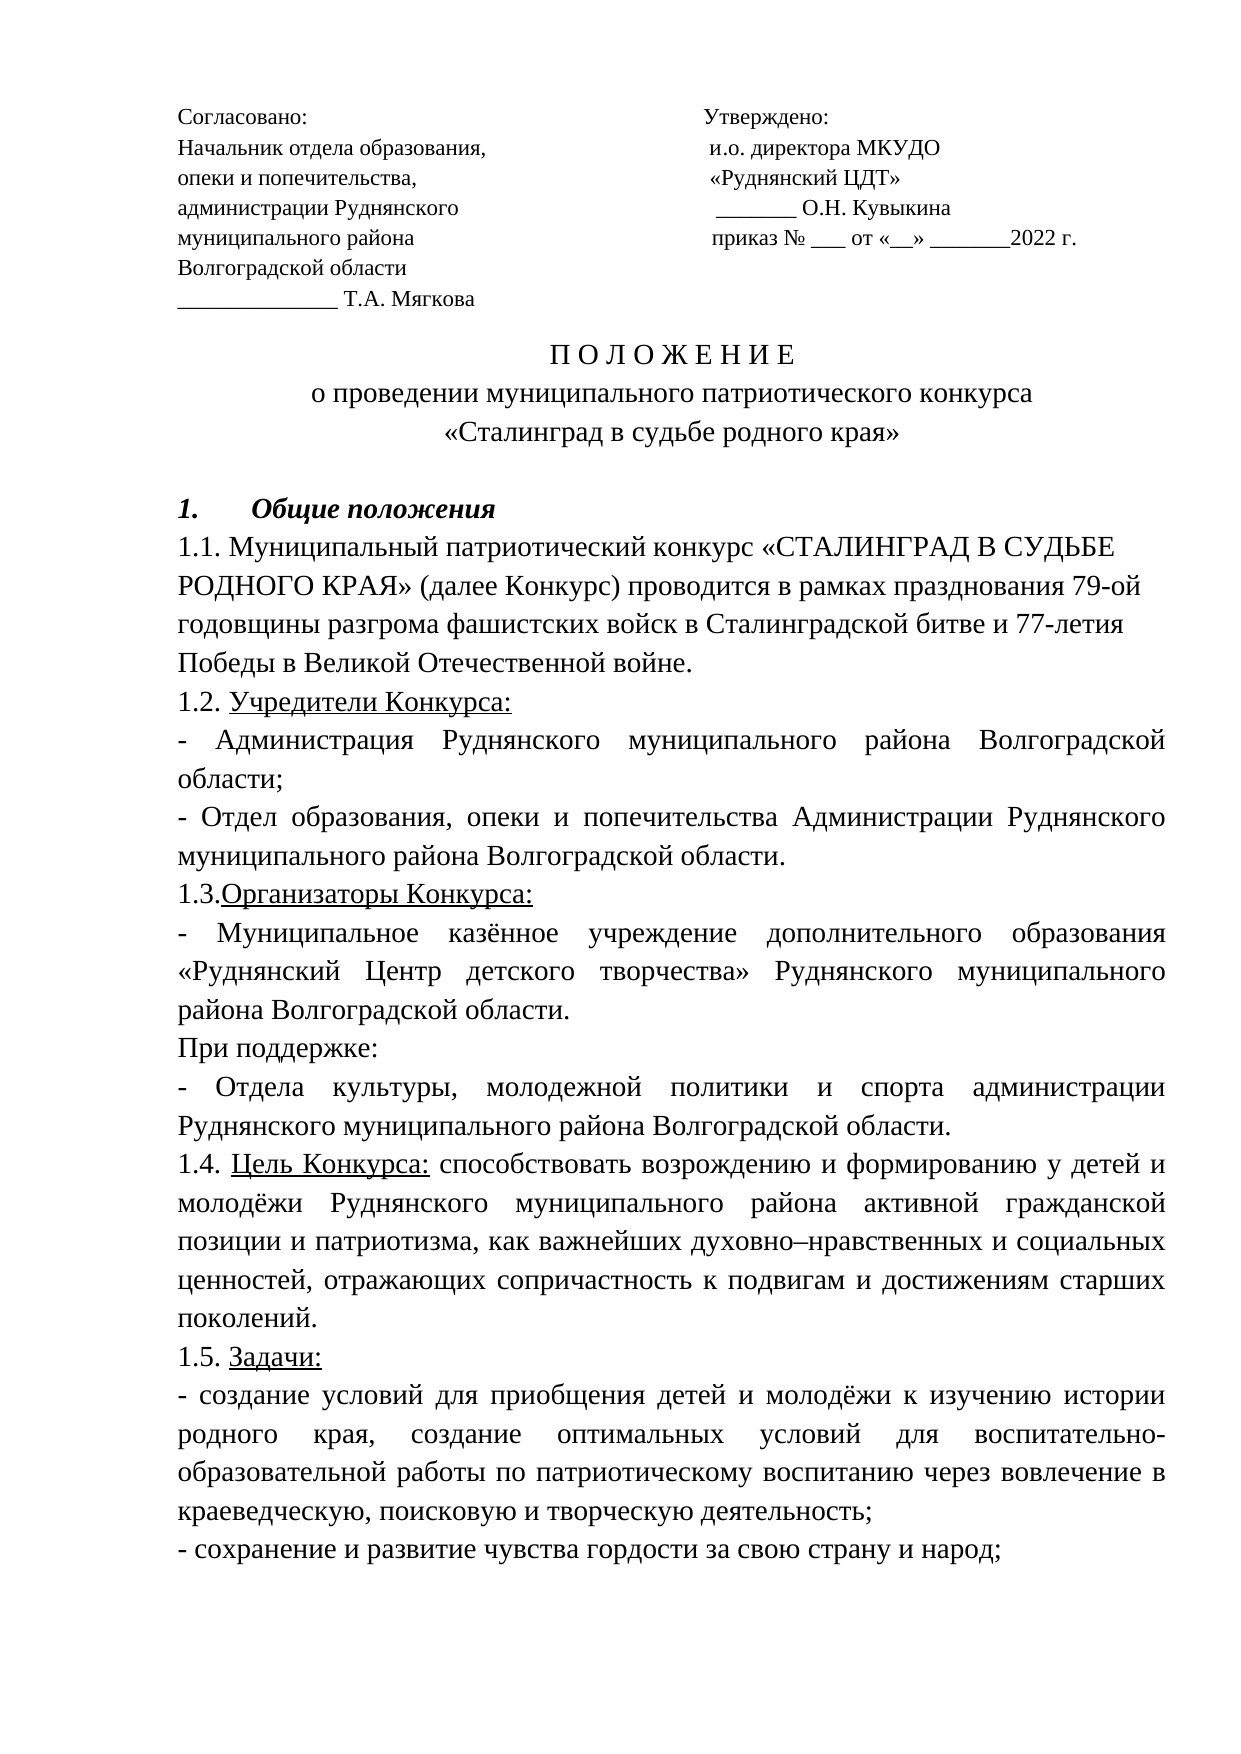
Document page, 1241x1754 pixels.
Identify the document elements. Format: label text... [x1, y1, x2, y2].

text опеки и попечительства, «Руднянский ЦДТ» [177, 164, 1167, 190]
text 1.1. Муниципальный патриотический конкурс «СТАЛИНГРАД В СУДЬБЕ РОДНОГО КРАЯ» (далее Конкурс) проводится в рамках празднования 79-ой годовщины разгрома фашистских войск в Сталинградской битве и 77-летия Победы в Великой Отечественной войне. [177, 529, 1167, 679]
text - создание условий для приобщения детей и молодёжи к изучению истории родного края, создание оптимальных условий для воспитательно-образовательной работы по патриотическому воспитанию через вовлечение в краеведческую, поисковую и творческую деятельность; [177, 1377, 1167, 1527]
text о проведении муниципального патриотического конкурса [177, 375, 1167, 409]
text - сохранение и развитие чувства гордости за свою страну и народ; [177, 1532, 1167, 1565]
text 1.5. Задачи: [177, 1339, 1167, 1372]
text муниципального района приказ № ___ от «__» _______2022 г. [177, 224, 1167, 251]
text - Муниципальное казённое учреждение дополнительного образования «Руднянский Центр детского творчества» Руднянского муниципального района Волгоградской области. [177, 915, 1167, 1026]
text П О Л О Ж Е Н И Е [177, 337, 1167, 370]
text 1.4. Цель Конкурса: способствовать возрождению и формированию у детей и молодёжи Руднянского муниципального района активной гражданской позиции и патриотизма, как важнейших духовно–нравственных и социальных ценностей, отражающих сопричастность к подвигам и достижениям старших поколений. [177, 1146, 1167, 1334]
text Волгоградской области [177, 254, 1167, 281]
text - Администрация Руднянского муниципального района Волгоградской области; [177, 722, 1167, 794]
text ______________ Т.А. Мягкова [177, 285, 1167, 311]
list Общие положения [177, 491, 1167, 524]
text «Сталинград в судьбе родного края» [177, 414, 1167, 447]
text 1.2. Учредители Конкурса: [177, 684, 1167, 717]
text При поддержке: [177, 1031, 1167, 1064]
text - Отдела культуры, молодежной политики и спорта администрации Руднянского муниципального района Волгоградской области. [177, 1069, 1167, 1141]
text Согласовано: Утверждено: [177, 103, 1167, 130]
list 1.3.Организаторы Конкурса: [177, 876, 1167, 910]
text администрации Руднянского _______ О.Н. Кувыкина [177, 194, 1167, 220]
text Начальник отдела образования, и.о. директора МКУДО [177, 134, 1167, 160]
text - Отдел образования, опеки и попечительства Администрации Руднянского муниципального района Волгоградской области. [177, 799, 1167, 871]
